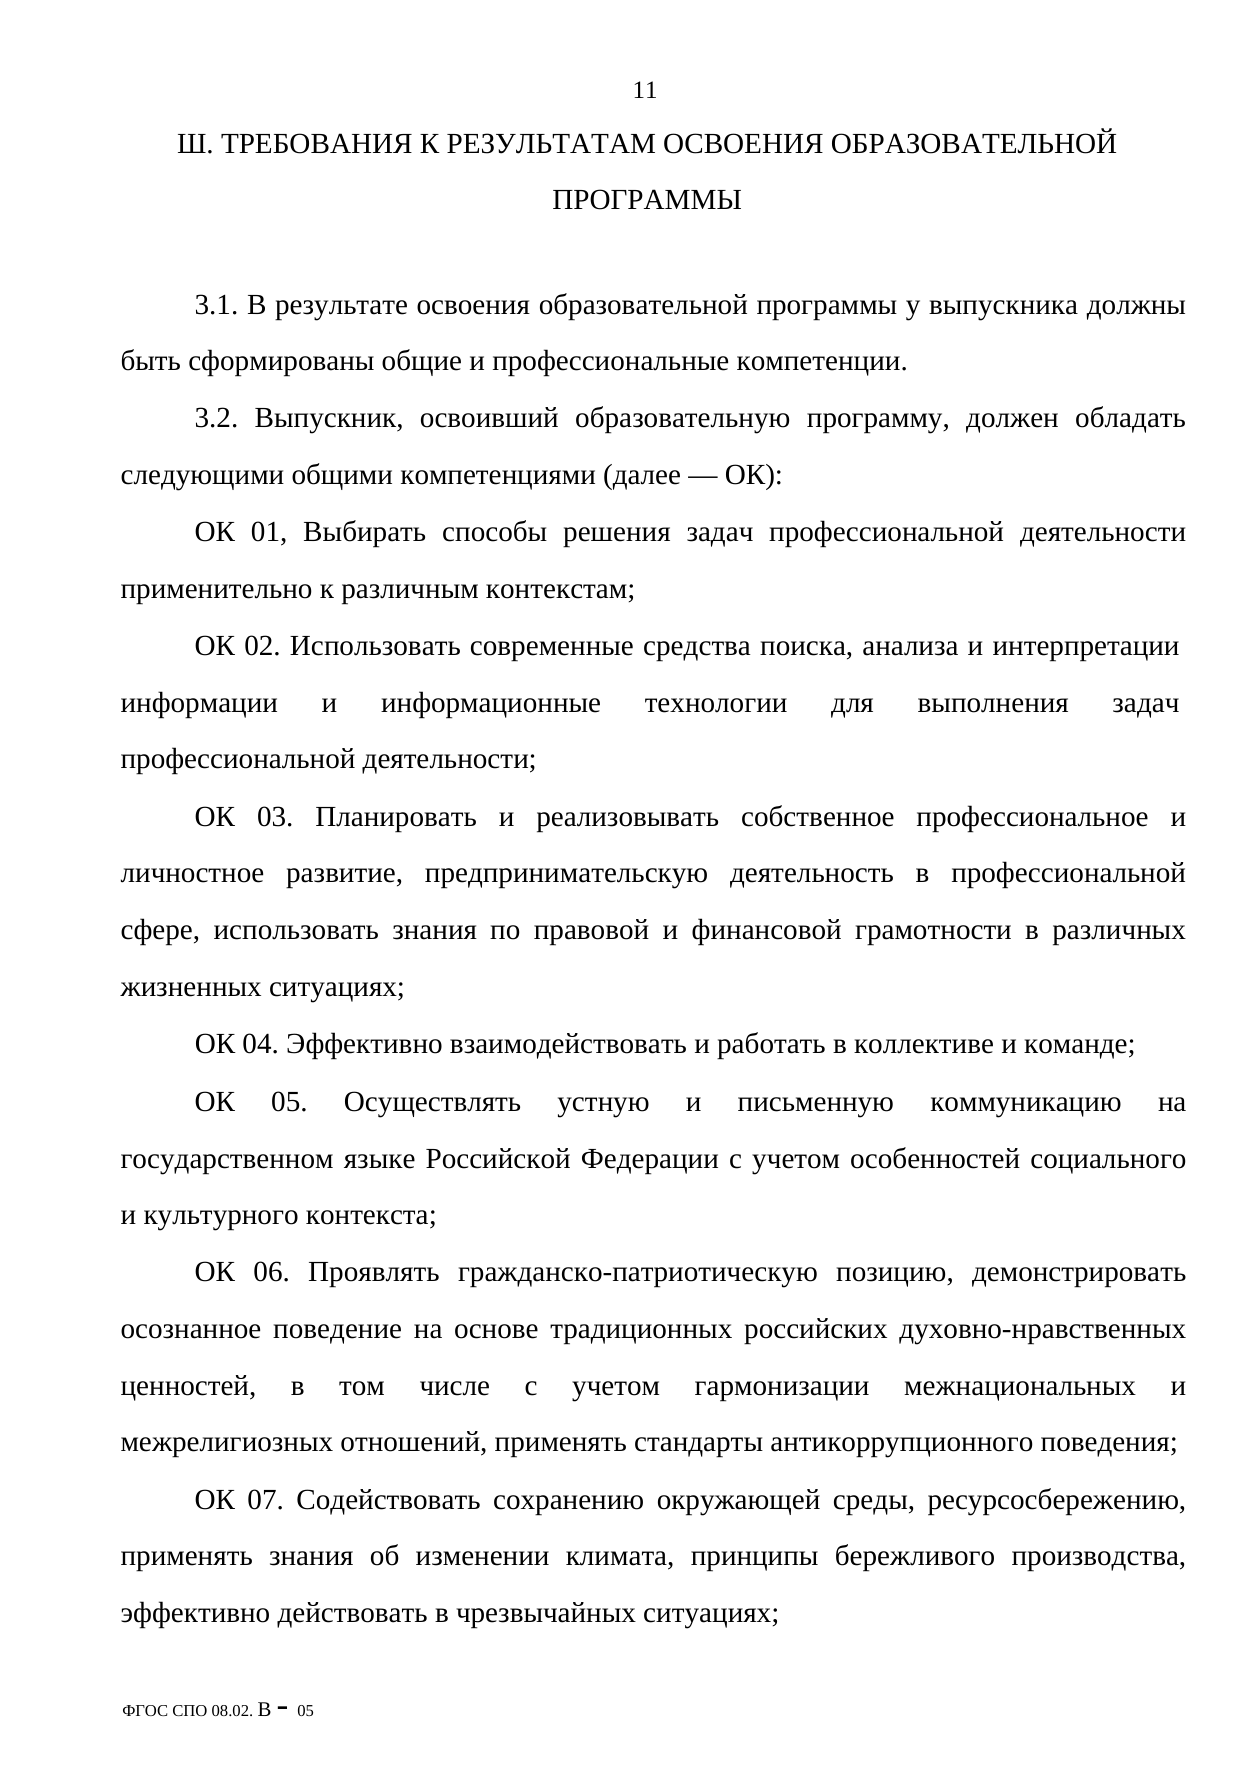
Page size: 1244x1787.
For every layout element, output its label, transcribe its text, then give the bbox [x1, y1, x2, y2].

text ОК 04. Эффективно взаимодействовать и работать в коллективе и команде; [194, 1026, 1187, 1059]
text 3.1. В результате освоения образовательной программы у выпускника должны быть сформированы общие и профессиональные компетенции. [120, 287, 1187, 377]
text ОК 01, Выбирать способы решения задач профессиональной деятельности применительно к различным контекстам; [120, 514, 1187, 605]
text ОК 03. Планировать и реализовывать собственное профессиональное и личностное развитие, предпринимательскую деятельность в профессиональной сфере, использовать знания по правовой и финансовой грамотности в различных жизненных ситуациях; [120, 799, 1187, 1002]
text Ш. ТРЕБОВАНИЯ К РЕЗУЛЬТАТАМ ОСВОЕНИЯ ОБРАЗОВАТЕЛЬНОЙ [119, 126, 1175, 159]
text ОК 05. Осуществлять устную и письменную коммуникацию на государственном языке Российской Федерации с учетом особенностей социального и культурного контекста; [120, 1084, 1187, 1231]
text ОК 07. Содействовать сохранению окружающей среды, ресурсосбережению, применять знания об изменении климата, принципы бережливого производства, эффективно действовать в чрезвычайных ситуациях; [120, 1482, 1187, 1629]
text ПРОГРАММЫ [119, 182, 1174, 215]
text ОК 06. Проявлять гражданско-патриотическую позицию, демонстрировать осознанное поведение на основе традиционных российских духовно-нравственных ценностей, в том числе с учетом гармонизации межнациональных и межрелигиозных отношений, применять стандарты антикоррупционного поведения; [120, 1254, 1187, 1458]
text 3.2. Выпускник, освоивший образовательную программу, должен обладать следующими общими компетенциями (далее — ОК): [120, 401, 1187, 491]
text ОК 02. Использовать современные средства поиска, анализа и интерпретации информации и информационные технологии для выполнения задач профессиональной деятельности; [120, 628, 1181, 775]
